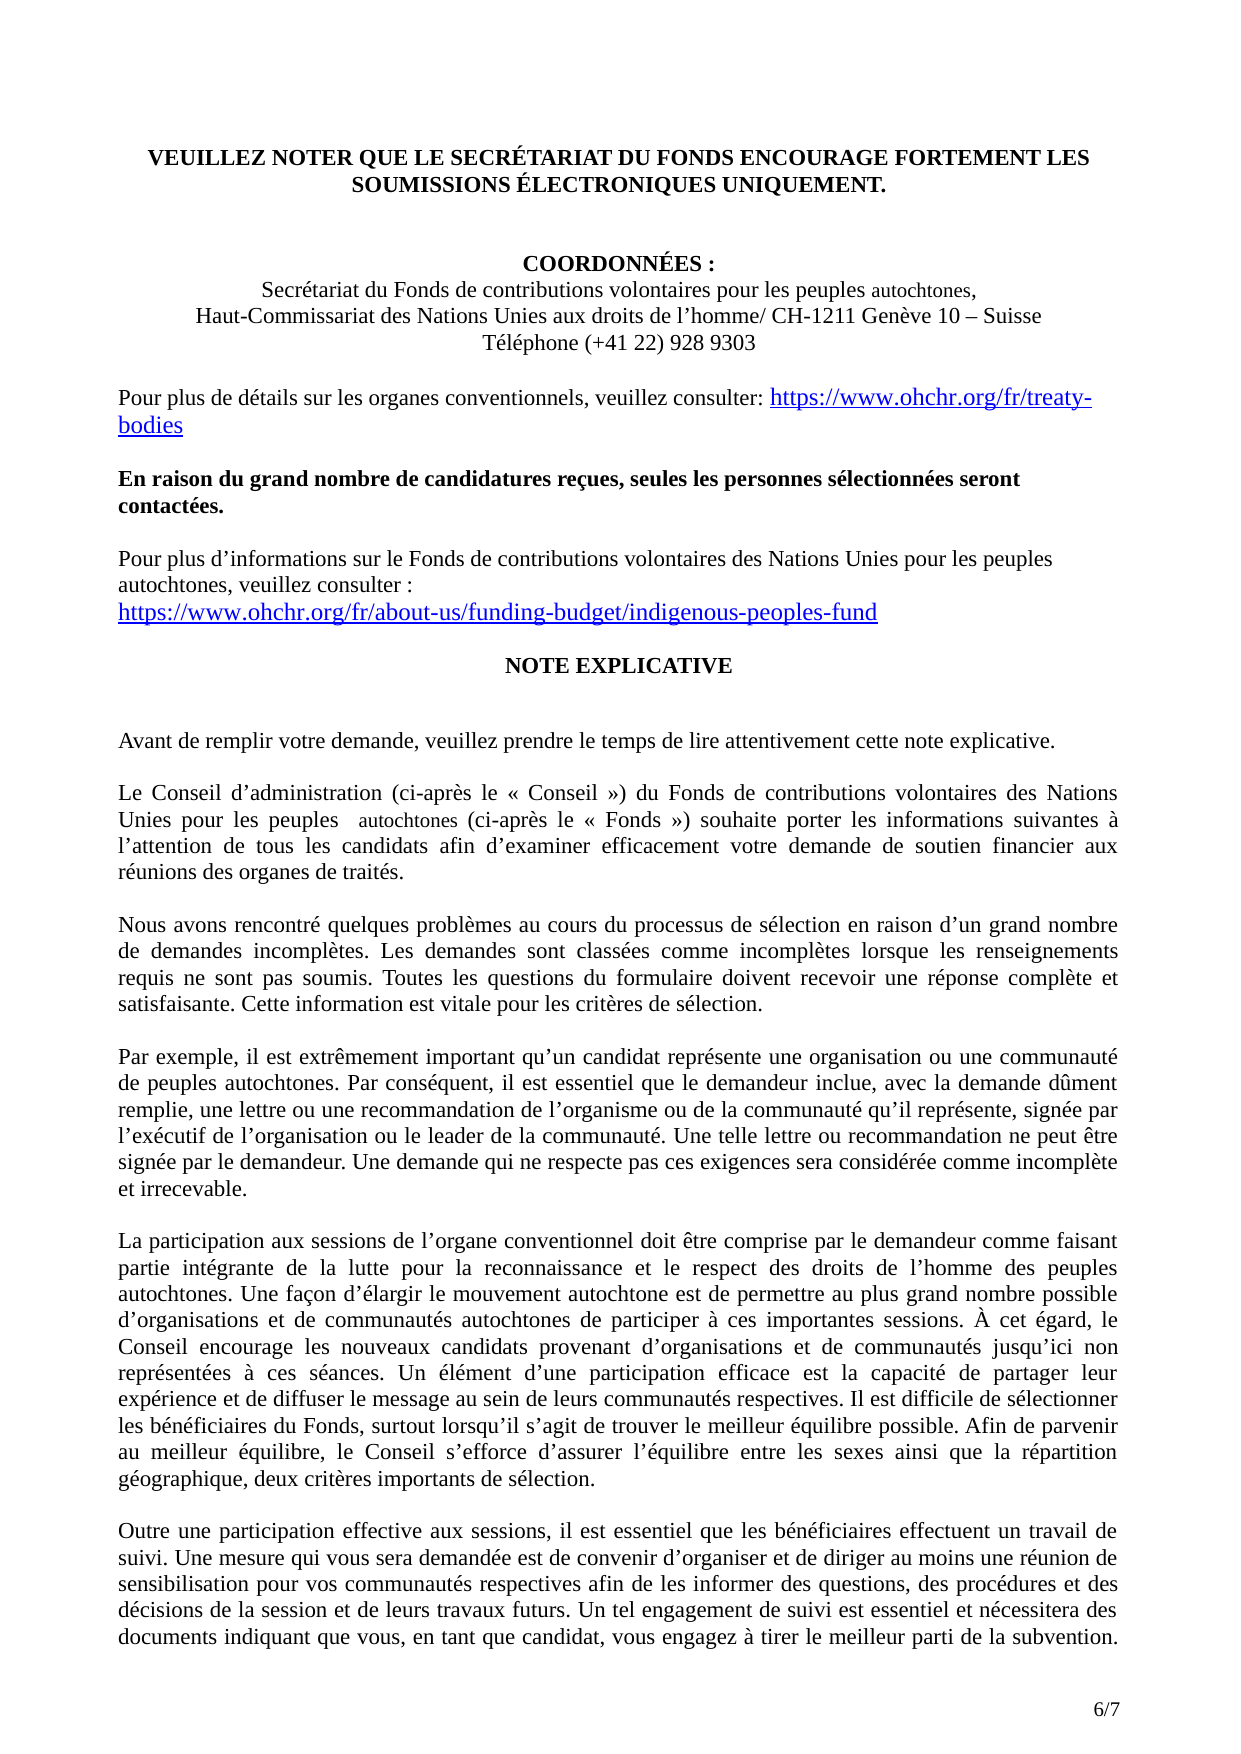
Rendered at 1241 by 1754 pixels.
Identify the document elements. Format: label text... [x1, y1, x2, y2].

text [118, 1517, 1120, 1649]
text La participation aux sessions de l’organe conventionnel doit être comprise par le demandeur comme faisant partie intégrante de la lutte pour la reconnaissance et le respect des droits de l’homme des peuples autochtones. Une façon d’élargir le mouvement autochtone est de permettre au plus grand nombre possible d’organisations et de communautés autochtones de participer à ces importantes sessions. À cet égard, le Conseil encourage les nouveaux candidats provenant d’organisations et de communautés jusqu’ici non représentées à ces séances. Un élément d’une participation efficace est la capacité de partager leur expérience et de diffuser le message au sein de leurs communautés respectives. Il est difficile de sélectionner les bénéficiaires du Fonds, surtout lorsqu’il s’agit de trouver le meilleur équilibre possible. Afin de parvenir au meilleur équilibre, le Conseil s’efforce d’assurer l’équilibre entre les sexes ainsi que la répartition géographique, deux critères importants de sélection. [118, 1227, 1120, 1491]
text NOTE EXPLICATIVE [118, 652, 1120, 679]
text Secrétariat du Fonds de contributions volontaires pour les peuples autochtones, [118, 276, 1120, 303]
text VEUILLEZ NOTER QUE LE SECRÉTARIAT DU FONDS ENCOURAGE FORTEMENT LES SOUMISSIONS ÉLECTRONIQUES UNIQUEMENT. [118, 144, 1120, 197]
text Pour plus d’informations sur le Fonds de contributions volontaires des Nations Unies pour les peuples autochtones, veuillez consulter : [118, 544, 1120, 597]
text En raison du grand nombre de candidatures reçues, seules les personnes sélectionnées seront contactées. [118, 466, 1120, 518]
text Téléphone (+41 22) 928 9303 [118, 329, 1120, 355]
text Le Conseil d’administration (ci-après le « Conseil ») du Fonds de contributions volontaires des Nations Unies pour les peuples autochtones (ci-après le « Fonds ») souhaite porter les informations suivantes à l’attention de tous les candidats afin d’examiner efficacement votre demande de soutien financier aux réunions des organes de traités. [118, 779, 1120, 885]
text COORDONNÉES : [118, 250, 1120, 276]
text Pour plus de détails sur les organes conventionnels, veuillez consulter: https://www.ohchr.org/fr/treaty-bodies [118, 382, 1120, 439]
text Haut-Commissariat des Nations Unies aux droits de l’homme/ CH-1211 Genève 10 – Suisse [118, 303, 1120, 329]
text Avant de remplir votre demande, veuillez prendre le temps de lire attentivement cette note explicative. [118, 727, 1120, 753]
text Nous avons rencontré quelques problèmes au cours du processus de sélection en raison d’un grand nombre de demandes incomplètes. Les demandes sont classées comme incomplètes lorsque les renseignements requis ne sont pas soumis. Toutes les questions du formulaire doivent recevoir une réponse complète et satisfaisante. Cette information est vitale pour les critères de sélection. [118, 911, 1120, 1017]
text Par exemple, il est extrêmement important qu’un candidat représente une organisation ou une communauté de peuples autochtones. Par conséquent, il est essentiel que le demandeur inclue, avec la demande dûment remplie, une lettre ou une recommandation de l’organisme ou de la communauté qu’il représente, signée par l’exécutif de l’organisation ou le leader de la communauté. Une telle lettre ou recommandation ne peut être signée par le demandeur. Une demande qui ne respecte pas ces exigences sera considérée comme incomplète et irrecevable. [118, 1043, 1120, 1201]
text https://www.ohchr.org/fr/about-us/funding-budget/indigenous-peoples-fund [118, 597, 1120, 626]
